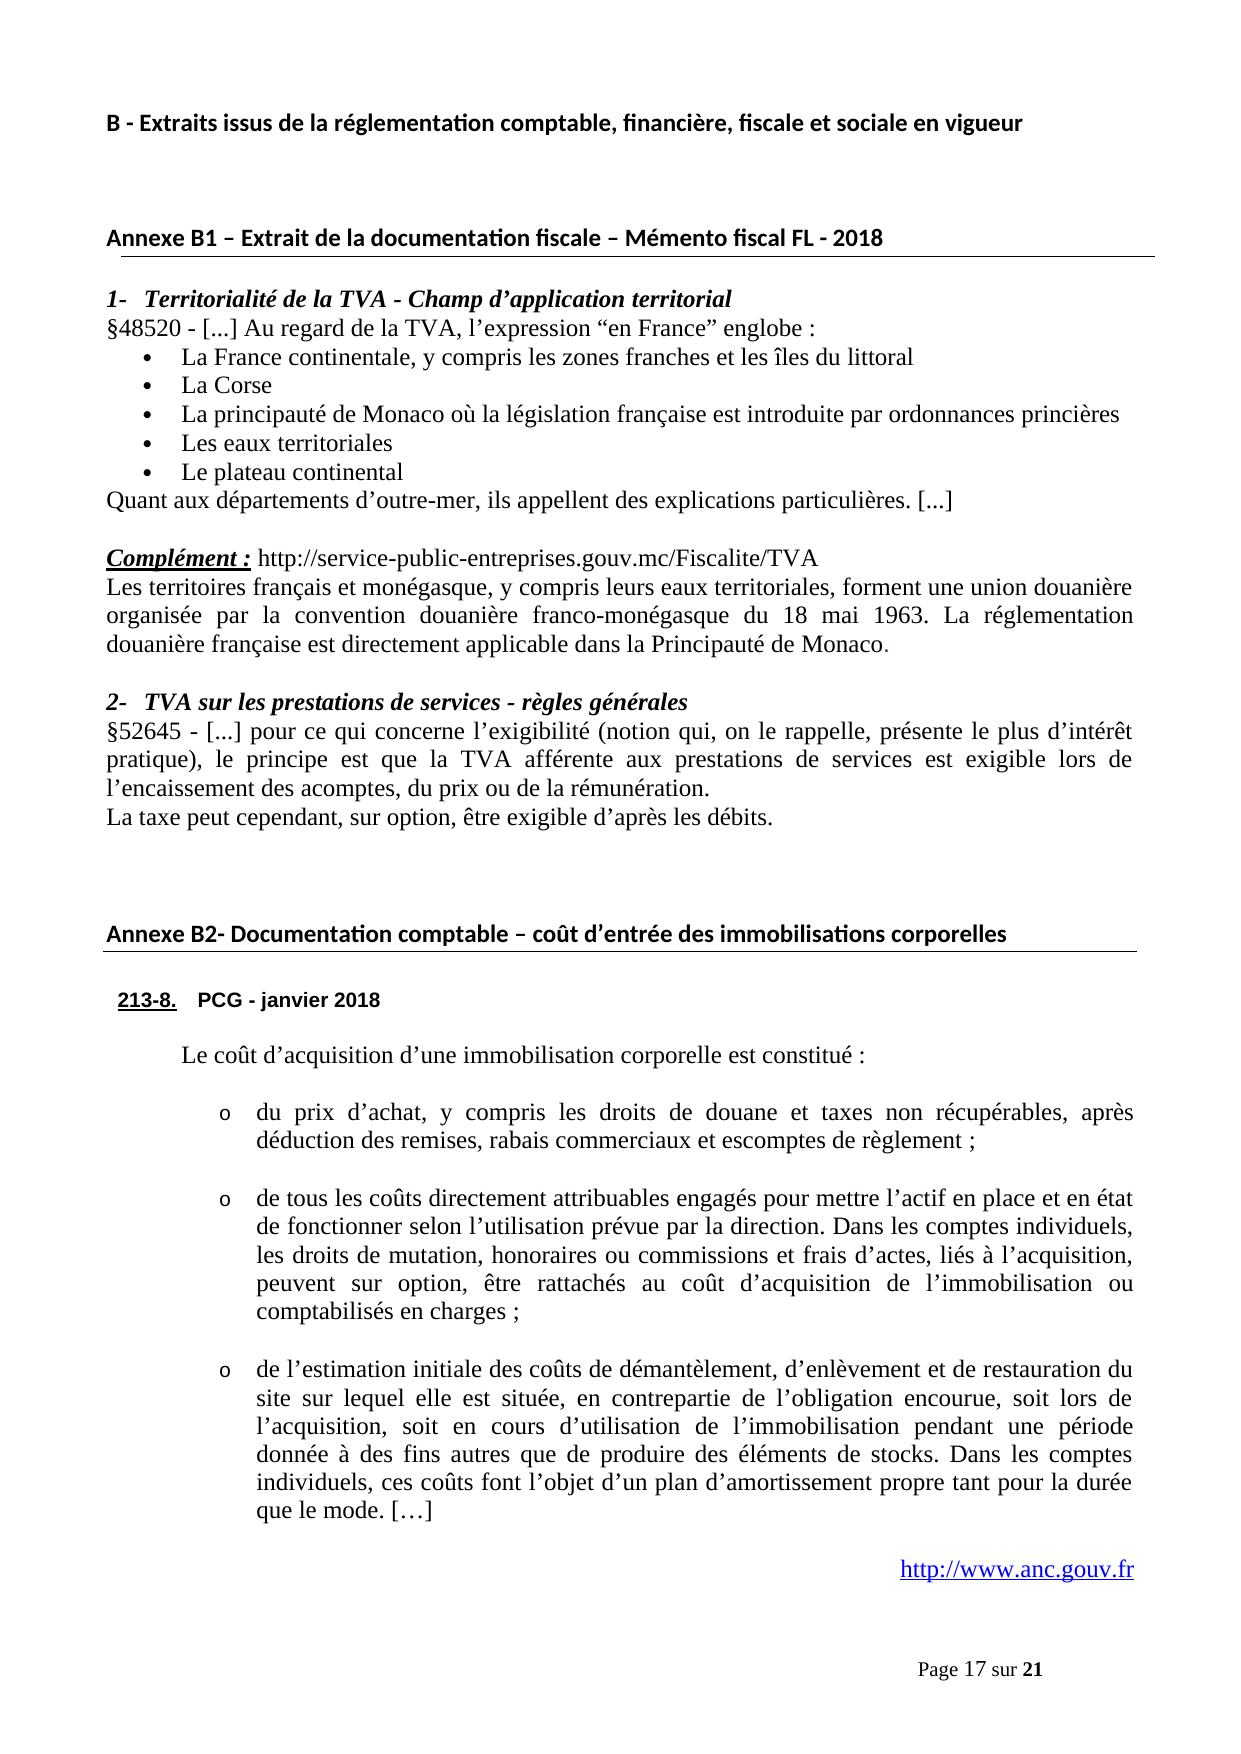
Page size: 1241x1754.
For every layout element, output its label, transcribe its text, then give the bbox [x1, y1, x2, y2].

table_header 213-8. [104, 952, 187, 1014]
text §52645 - [...] pour ce qui concerne l’exigibilité (notion qui, on le rappelle, présente le plus d’intérêt pratique), le principe est que la TVA afférente aux prestations de services est exigible lors de l’encaissement des acomptes, du prix ou de la rémunération. [106, 716, 1134, 802]
list du prix d’achat, y compris les droits de douane et taxes non récupérables, après déduction des remises, rabais commerciaux et escomptes de règlement ; [219, 1098, 1134, 1154]
subtitle Annexe B1 – Extrait de la documentation fiscale – Mémento fiscal FL - 2018 [106, 222, 1198, 253]
table_header PCG - janvier 2018 [187, 952, 401, 1014]
list de l’estimation initiale des coûts de démantèlement, d’enlèvement et de restauration du site sur lequel elle est située, en contrepartie de l’obligation encourue, soit lors de l’acquisition, soit en cours d’utilisation de l’immobilisation pendant une période donnée à des fins autres que de produire des éléments de stocks. Dans les comptes individuels, ces coûts font l’objet d’un plan d’amortissement propre tant pour la durée que le mode. […] [219, 1354, 1134, 1524]
text Quant aux départements d’outre-mer, ils appellent des explications particulières. [...] [106, 485, 1198, 514]
text Les territoires français et monégasque, y compris leurs eaux territoriales, forment une union douanière organisée par la convention douanière franco-monégasque du 18 mai 1963. La réglementation douanière française est directement applicable dans la Principauté de Monaco. [106, 572, 1134, 658]
text La taxe peut cependant, sur option, être exigible d’après les débits. [106, 802, 1198, 831]
subtitle Annexe B2- Documentation comptable – coût d’entrée des immobilisations corporelles [106, 918, 1198, 948]
text Le coût d’acquisition d’une immobilisation corporelle est constitué : [181, 1040, 1198, 1068]
list de tous les coûts directement attribuables engagés pour mettre l’actif en place et en état de fonctionner selon l’utilisation prévue par la direction. Dans les comptes individuels, les droits de mutation, honoraires ou commissions et frais d’actes, liés à l’acquisition, peuvent sur option, être rattachés au coût d’acquisition de l’immobilisation ou comptabilisés en charges ; [219, 1183, 1134, 1325]
subtitle TVA sur les prestations de services - règles générales [106, 687, 1198, 716]
text §48520 - [...] Au regard de la TVA, l’expression “en France” englobe : [106, 313, 1198, 342]
list Les eaux territoriales [144, 428, 1198, 457]
subtitle Territorialité de la TVA - Champ d’application territorial [106, 284, 1198, 313]
text Complément : http://service-public-entreprises.gouv.mc/Fiscalite/TVA [106, 543, 1198, 572]
list La Corse [144, 370, 1198, 399]
list La principauté de Monaco où la législation française est introduite par ordonnances princières [144, 399, 1198, 428]
list Le plateau continental [144, 457, 1198, 485]
text http://www.anc.gouv.fr [81, 1554, 1134, 1582]
list La France continentale, y compris les zones franches et les îles du littoral [144, 342, 1198, 370]
